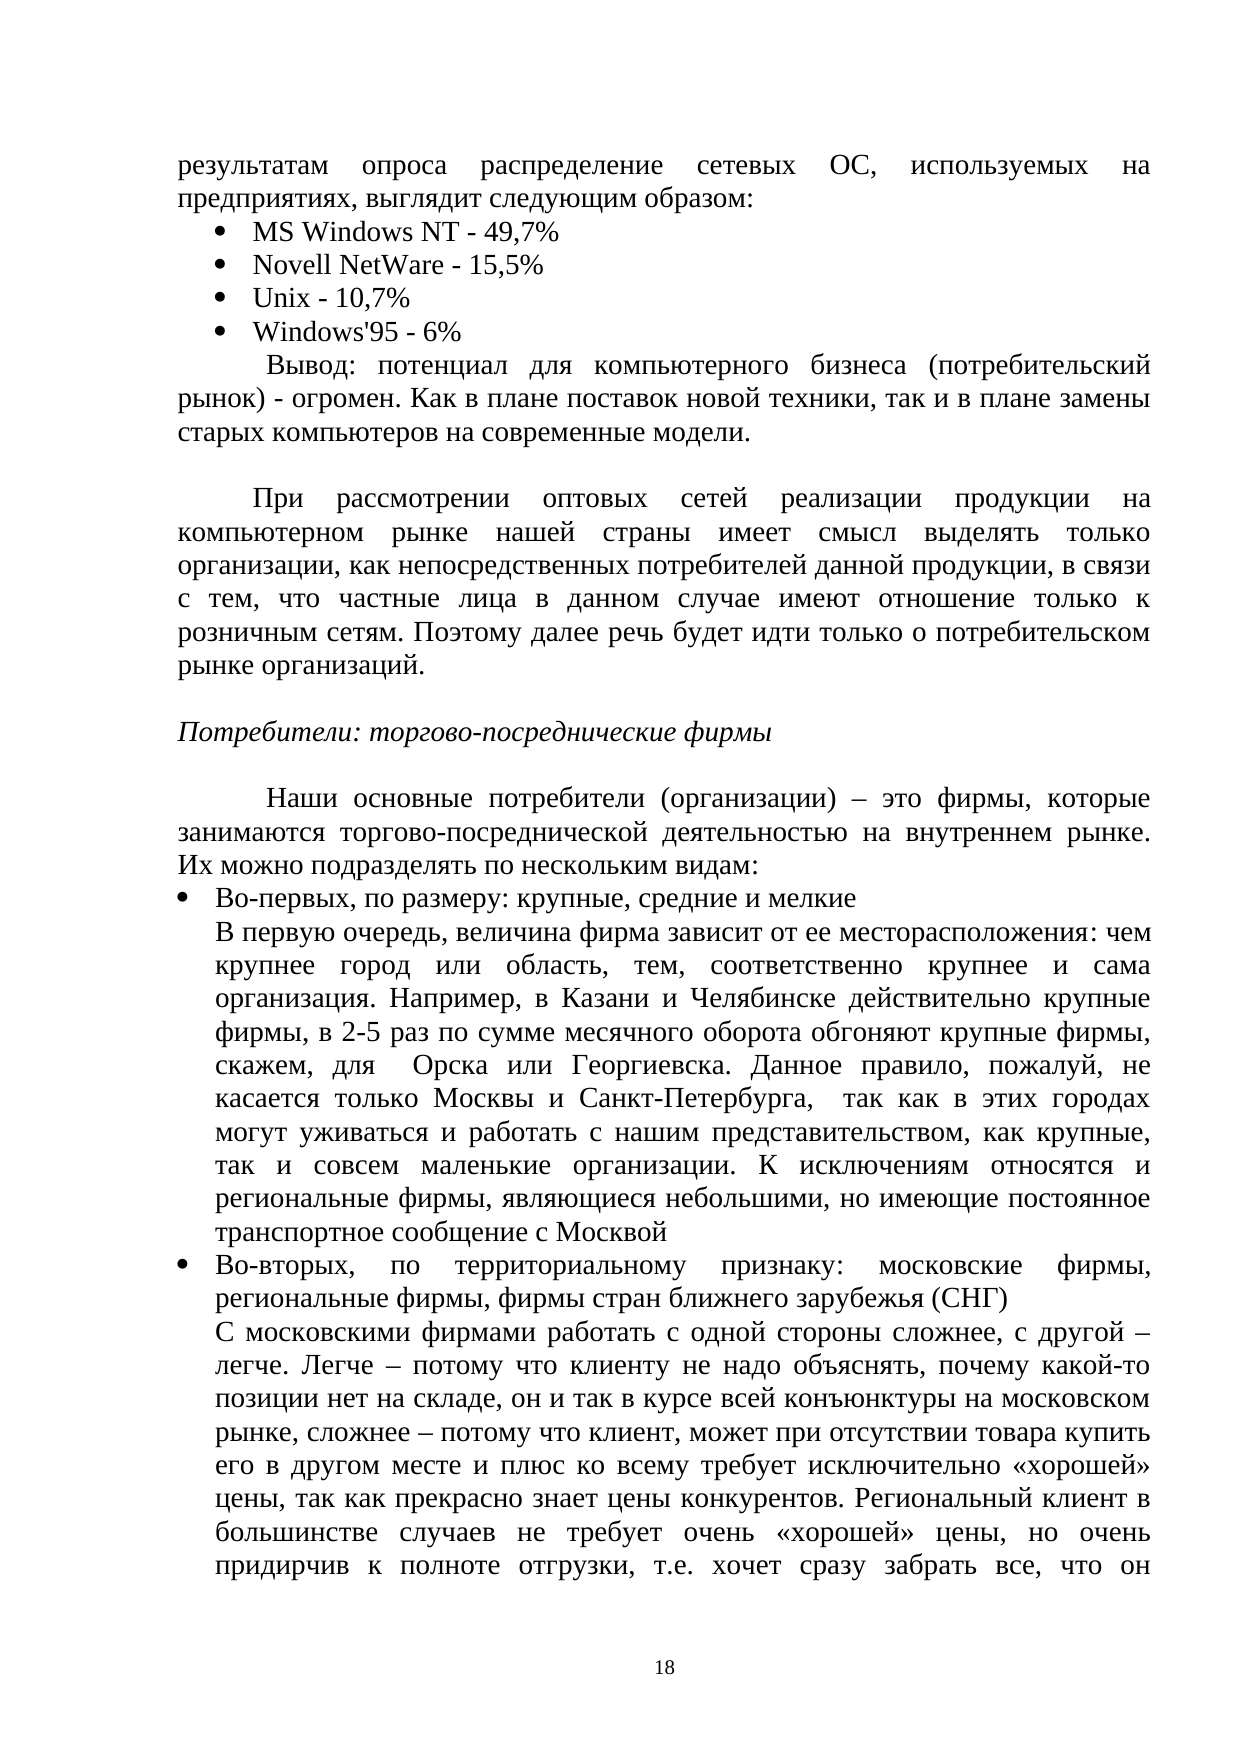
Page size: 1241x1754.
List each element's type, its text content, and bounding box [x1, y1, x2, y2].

list Novell NetWare - 15,5% [215, 248, 1152, 281]
text В первую очередь, величина фирма зависит от ее месторасположения: чем крупнее город или область, тем, соответственно крупнее и сама организация. Например, в Казани и Челябинске действительно крупные фирмы, в 2-5 раз по сумме месячного оборота обгоняют крупные фирмы, скажем, для Орска или Георгиевска. Данное правило, пожалуй, не касается только Москвы и Санкт-Петербурга, так как в этих городах могут уживаться и работать с нашим представительством, как крупные, так и совсем маленькие организации. К исключениям относятся и региональные фирмы, являющиеся небольшими, но имеющие постоянное транспортное сообщение с Москвой [215, 914, 1152, 1248]
text Вывод: потенциал для компьютерного бизнеса (потребительский рынок) - огромен. Как в плане поставок новой техники, так и в плане замены старых компьютеров на современные модели. [177, 348, 1152, 448]
list Во-вторых, по территориальному признаку: московские фирмы, региональные фирмы, фирмы стран ближнего зарубежья (СНГ) [177, 1248, 1152, 1314]
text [177, 148, 1152, 214]
text При рассмотрении оптовых сетей реализации продукции на компьютерном рынке нашей страны имеет смысл выделять только организации, как непосредственных потребителей данной продукции, в связи с тем, что частные лица в данном случае имеют отношение только к розничным сетям. Поэтому далее речь будет идти только о потребительском рынке организаций. [177, 481, 1152, 681]
list Windows'95 - 6% [215, 314, 1152, 348]
list Unix - 10,7% [215, 281, 1152, 314]
text Потребители: торгово-посреднические фирмы [177, 714, 1152, 748]
list Во-первых, по размеру: крупные, средние и мелкие [177, 881, 1152, 914]
text Наши основные потребители (организации) – это фирмы, которые занимаются торгово-посреднической деятельностью на внутреннем рынке. Их можно подразделять по нескольким видам: [177, 781, 1152, 881]
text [215, 1314, 1152, 1581]
list MS Windows NT - 49,7% [215, 214, 1152, 248]
